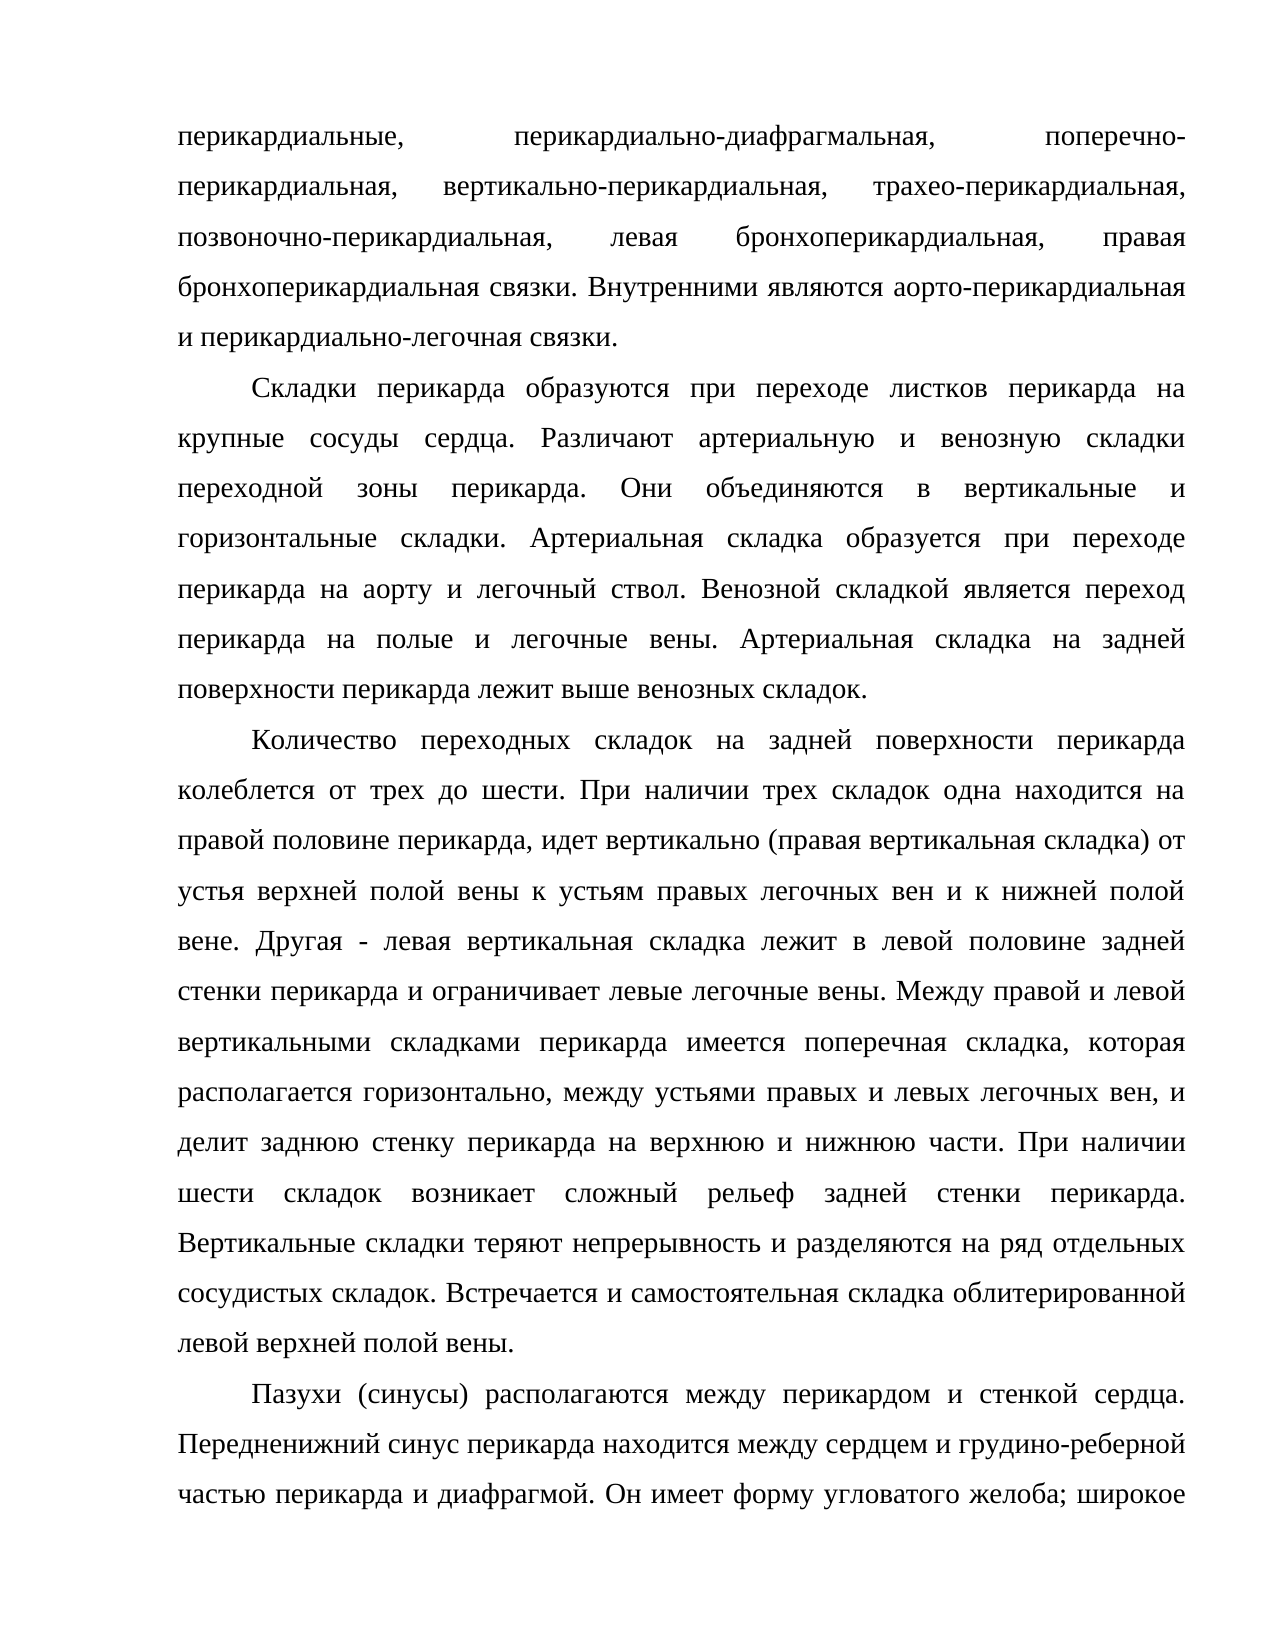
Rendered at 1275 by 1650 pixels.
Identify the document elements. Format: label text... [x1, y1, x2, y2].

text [177, 1376, 1186, 1510]
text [177, 118, 1186, 353]
text Складки перикарда образуются при переходе листков перикарда на крупные сосуды сердца. Различают артериальную и венозную складки переходной зоны перикарда. Они объединяются в вертикальные и горизонтальные складки. Артериальная складка образуется при переходе перикарда на аорту и легочный ствол. Венозной складкой является переход перикарда на полые и легочные вены. Артериальная складка на задней поверхности перикарда лежит выше венозных складок. [177, 370, 1186, 705]
text Количество переходных складок на задней поверхности перикарда колеблется от трех до шести. При наличии трех складок одна находится на правой половине перикарда, идет вертикально (правая вертикальная складка) от устья верхней полой вены к устьям правых легочных вен и к нижней полой вене. Другая - левая вертикальная складка лежит в левой половине задней стенки перикарда и ограничивает левые легочные вены. Между правой и левой вертикальными складками перикарда имеется поперечная складка, которая располагается горизонтально, между устьями правых и левых легочных вен, и делит заднюю стенку перикарда на верхнюю и нижнюю части. При наличии шести складок возникает сложный рельеф задней стенки перикарда. Вертикальные складки теряют непрерывность и разделяются на ряд отдельных сосудистых складок. Встречается и самостоятельная складка облитерированной левой верхней полой вены. [177, 722, 1186, 1359]
